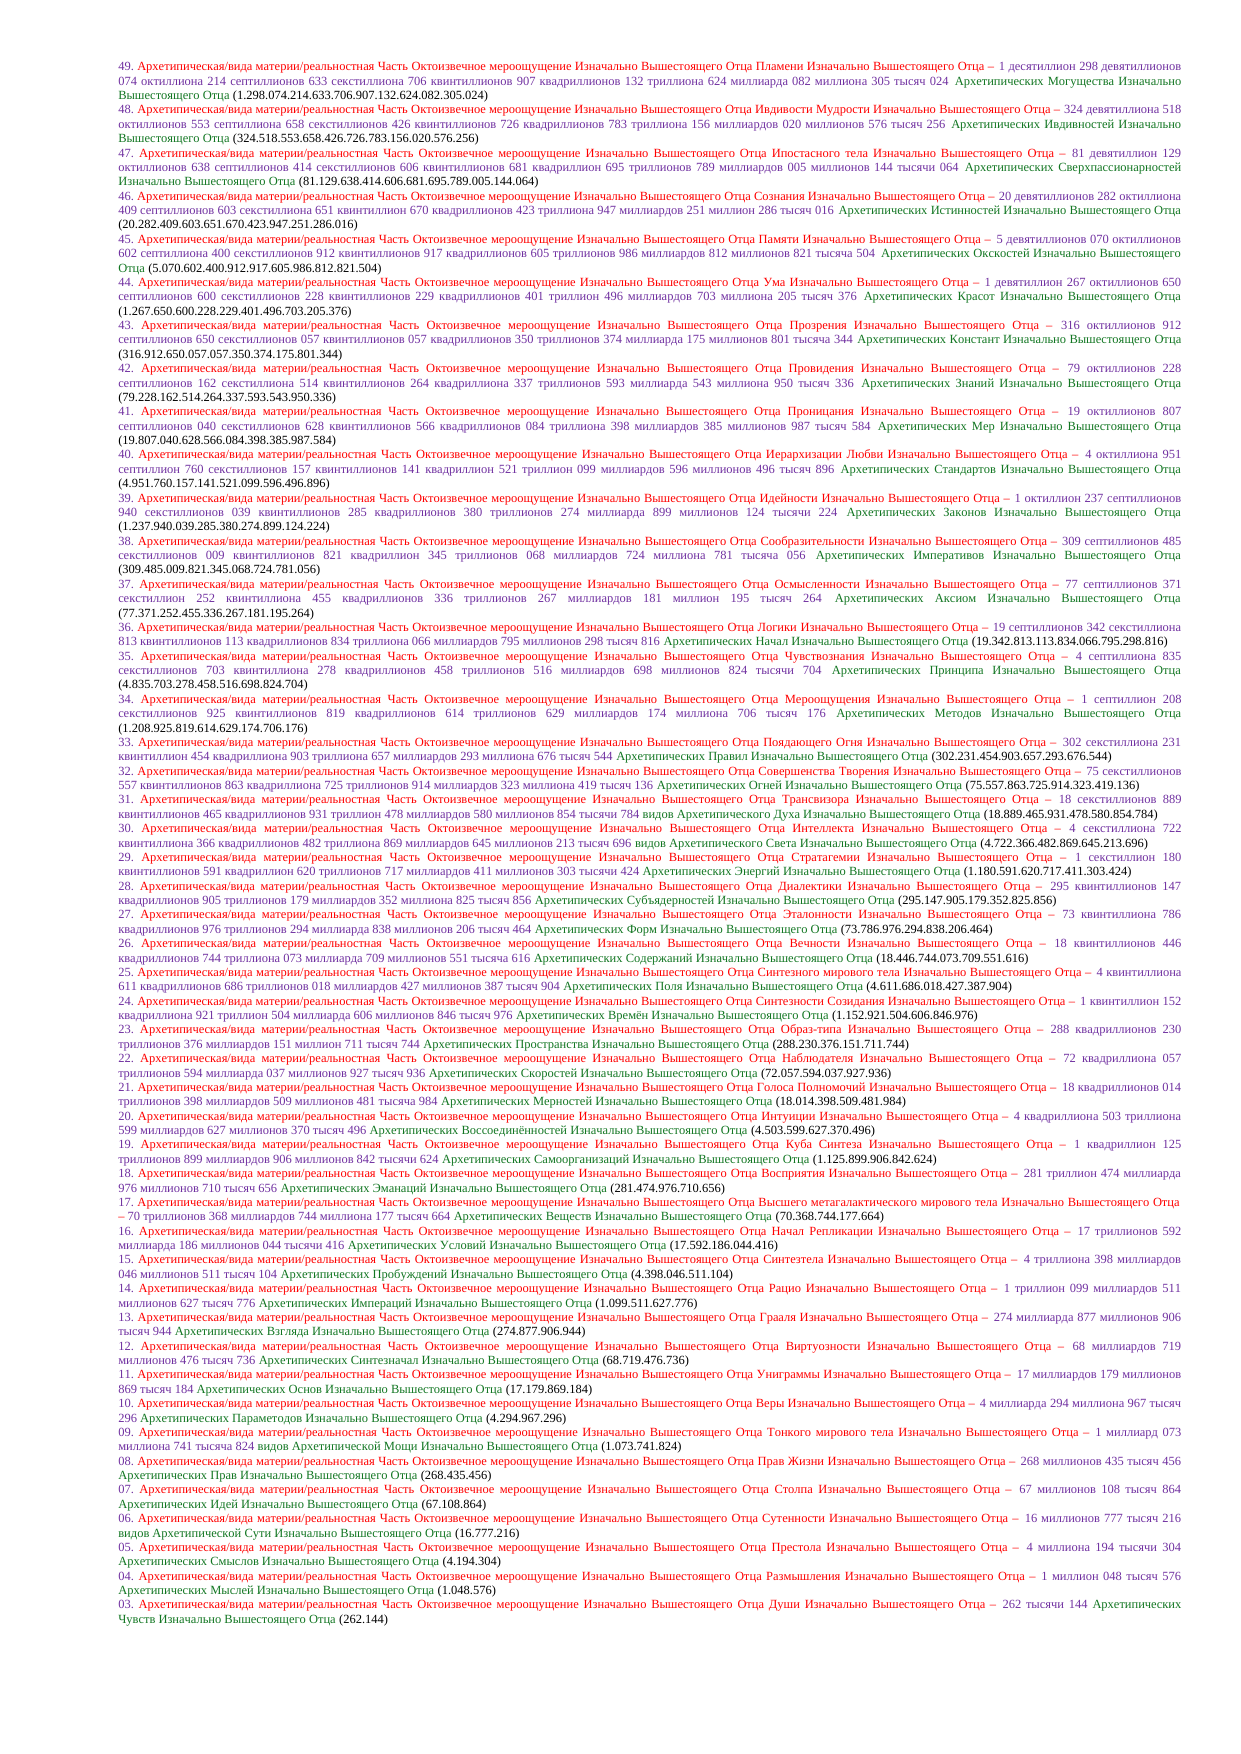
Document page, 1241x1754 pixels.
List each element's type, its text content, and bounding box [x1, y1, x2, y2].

text 12. Архетипическая/вида материи/реальностная Часть Октоизвечное мероощущение Изначально Вышестоящего Отца Виртуозности Изначально Вышестоящего Отца – 68 миллиардов 719 миллионов 476 тысяч 736 Архетипических Синтезначал Изначально Вышестоящего Отца (68.719.476.736) [118, 1338, 1181, 1367]
text 29. Архетипическая/вида материи/реальностная Часть Октоизвечное мероощущение Изначально Вышестоящего Отца Стратагемии Изначально Вышестоящего Отца – 1 секстиллион 180 квинтиллионов 591 квадриллион 620 триллионов 717 миллиардов 411 миллионов 303 тысячи 424 Архетипических Энергий Изначально Вышестоящего Отца (1.180.591.620.717.411.303.424) [118, 850, 1181, 878]
text 20. Архетипическая/вида материи/реальностная Часть Октоизвечное мероощущение Изначально Вышестоящего Отца Интуиции Изначально Вышестоящего Отца – 4 квадриллиона 503 триллиона 599 миллиардов 627 миллионов 370 тысяч 496 Архетипических Воссоединённостей Изначально Вышестоящего Отца (4.503.599.627.370.496) [118, 1108, 1181, 1137]
text 44. Архетипическая/вида материи/реальностная Часть Октоизвечное мероощущение Изначально Вышестоящего Отца Ума Изначально Вышестоящего Отца – 1 девятиллион 267 октиллионов 650 септиллионов 600 секстиллионов 228 квинтиллионов 229 квадриллионов 401 триллион 496 миллиардов 703 миллиона 205 тысяч 376 Архетипических Красот Изначально Вышестоящего Отца (1.267.650.600.228.229.401.496.703.205.376) [118, 275, 1181, 318]
text 10. Архетипическая/вида материи/реальностная Часть Октоизвечное мероощущение Изначально Вышестоящего Отца Веры Изначально Вышестоящего Отца – 4 миллиарда 294 миллиона 967 тысяч 296 Архетипических Параметодов Изначально Вышестоящего Отца (4.294.967.296) [118, 1396, 1181, 1425]
text 22. Архетипическая/вида материи/реальностная Часть Октоизвечное мероощущение Изначально Вышестоящего Отца Наблюдателя Изначально Вышестоящего Отца – 72 квадриллиона 057 триллионов 594 миллиарда 037 миллионов 927 тысяч 936 Архетипических Скоростей Изначально Вышестоящего Отца (72.057.594.037.927.936) [118, 1051, 1181, 1080]
text 48. Архетипическая/вида материи/реальностная Часть Октоизвечное мероощущение Изначально Вышестоящего Отца Ивдивости Мудрости Изначально Вышестоящего Отца – 324 девятиллиона 518 октиллионов 553 септиллиона 658 секстиллионов 426 квинтиллионов 726 квадриллионов 783 триллиона 156 миллиардов 020 миллионов 576 тысяч 256 Архетипических Ивдивностей Изначально Вышестоящего Отца (324.518.553.658.426.726.783.156.020.576.256) [118, 102, 1181, 145]
text 49. Архетипическая/вида материи/реальностная Часть Октоизвечное мероощущение Изначально Вышестоящего Отца Пламени Изначально Вышестоящего Отца – 1 десятиллион 298 девятиллионов 074 октиллиона 214 септиллионов 633 секстиллиона 706 квинтиллионов 907 квадриллионов 132 триллиона 624 миллиарда 082 миллиона 305 тысяч 024 Архетипических Могущества Изначально Вышестоящего Отца (1.298.074.214.633.706.907.132.624.082.305.024) [118, 59, 1181, 102]
text 31. Архетипическая/вида материи/реальностная Часть Октоизвечное мероощущение Изначально Вышестоящего Отца Трансвизора Изначально Вышестоящего Отца – 18 секстиллионов 889 квинтиллионов 465 квадриллионов 931 триллион 478 миллиардов 580 миллионов 854 тысячи 784 видов Архетипического Духа Изначально Вышестоящего Отца (18.889.465.931.478.580.854.784) [118, 792, 1181, 821]
text 15. Архетипическая/вида материи/реальностная Часть Октоизвечное мероощущение Изначально Вышестоящего Отца Синтезтела Изначально Вышестоящего Отца – 4 триллиона 398 миллиардов 046 миллионов 511 тысяч 104 Архетипических Пробуждений Изначально Вышестоящего Отца (4.398.046.511.104) [118, 1252, 1181, 1281]
text 35. Архетипическая/вида материи/реальностная Часть Октоизвечное мероощущение Изначально Вышестоящего Отца Чувствознания Изначально Вышестоящего Отца – 4 септиллиона 835 секстиллионов 703 квинтиллиона 278 квадриллионов 458 триллионов 516 миллиардов 698 миллионов 824 тысячи 704 Архетипических Принципа Изначально Вышестоящего Отца (4.835.703.278.458.516.698.824.704) [118, 648, 1181, 692]
text 04. Архетипическая/вида материи/реальностная Часть Октоизвечное мероощущение Изначально Вышестоящего Отца Размышления Изначально Вышестоящего Отца – 1 миллион 048 тысяч 576 Архетипических Мыслей Изначально Вышестоящего Отца (1.048.576) [118, 1568, 1181, 1597]
text 06. Архетипическая/вида материи/реальностная Часть Октоизвечное мероощущение Изначально Вышестоящего Отца Сутенности Изначально Вышестоящего Отца – 16 миллионов 777 тысяч 216 видов Архетипической Сути Изначально Вышестоящего Отца (16.777.216) [118, 1511, 1181, 1540]
text 17. Архетипическая/вида материи/реальностная Часть Октоизвечное мероощущение Изначально Вышестоящего Отца Высшего метагалактического мирового тела Изначально Вышестоящего Отца – 70 триллионов 368 миллиардов 744 миллиона 177 тысяч 664 Архетипических Веществ Изначально Вышестоящего Отца (70.368.744.177.664) [118, 1195, 1181, 1223]
text 03. Архетипическая/вида материи/реальностная Часть Октоизвечное мероощущение Изначально Вышестоящего Отца Души Изначально Вышестоящего Отца – 262 тысячи 144 Архетипических Чувств Изначально Вышестоящего Отца (262.144) [118, 1597, 1181, 1626]
text 11. Архетипическая/вида материи/реальностная Часть Октоизвечное мероощущение Изначально Вышестоящего Отца Униграммы Изначально Вышестоящего Отца – 17 миллиардов 179 миллионов 869 тысяч 184 Архетипических Основ Изначально Вышестоящего Отца (17.179.869.184) [118, 1367, 1181, 1396]
text 46. Архетипическая/вида материи/реальностная Часть Октоизвечное мероощущение Изначально Вышестоящего Отца Сознания Изначально Вышестоящего Отца – 20 девятиллионов 282 октиллиона 409 септиллионов 603 секстиллиона 651 квинтиллион 670 квадриллионов 423 триллиона 947 миллиардов 251 миллион 286 тысяч 016 Архетипических Истинностей Изначально Вышестоящего Отца (20.282.409.603.651.670.423.947.251.286.016) [118, 188, 1181, 232]
text 27. Архетипическая/вида материи/реальностная Часть Октоизвечное мероощущение Изначально Вышестоящего Отца Эталонности Изначально Вышестоящего Отца – 73 квинтиллиона 786 квадриллионов 976 триллионов 294 миллиарда 838 миллионов 206 тысяч 464 Архетипических Форм Изначально Вышестоящего Отца (73.786.976.294.838.206.464) [118, 907, 1181, 936]
text 16. Архетипическая/вида материи/реальностная Часть Октоизвечное мероощущение Изначально Вышестоящего Отца Начал Репликации Изначально Вышестоящего Отца – 17 триллионов 592 миллиарда 186 миллионов 044 тысячи 416 Архетипических Условий Изначально Вышестоящего Отца (17.592.186.044.416) [118, 1223, 1181, 1252]
text 25. Архетипическая/вида материи/реальностная Часть Октоизвечное мероощущение Изначально Вышестоящего Отца Синтезного мирового тела Изначально Вышестоящего Отца – 4 квинтиллиона 611 квадриллионов 686 триллионов 018 миллиардов 427 миллионов 387 тысяч 904 Архетипических Поля Изначально Вышестоящего Отца (4.611.686.018.427.387.904) [118, 965, 1181, 993]
text 09. Архетипическая/вида материи/реальностная Часть Октоизвечное мероощущение Изначально Вышестоящего Отца Тонкого мирового тела Изначально Вышестоящего Отца – 1 миллиард 073 миллиона 741 тысяча 824 видов Архетипической Мощи Изначально Вышестоящего Отца (1.073.741.824) [118, 1425, 1181, 1453]
text 30. Архетипическая/вида материи/реальностная Часть Октоизвечное мероощущение Изначально Вышестоящего Отца Интеллекта Изначально Вышестоящего Отца – 4 секстиллиона 722 квинтиллиона 366 квадриллионов 482 триллиона 869 миллиардов 645 миллионов 213 тысяч 696 видов Архетипического Света Изначально Вышестоящего Отца (4.722.366.482.869.645.213.696) [118, 821, 1181, 850]
text 19. Архетипическая/вида материи/реальностная Часть Октоизвечное мероощущение Изначально Вышестоящего Отца Куба Синтеза Изначально Вышестоящего Отца – 1 квадриллион 125 триллионов 899 миллиардов 906 миллионов 842 тысячи 624 Архетипических Самоорганизаций Изначально Вышестоящего Отца (1.125.899.906.842.624) [118, 1137, 1181, 1166]
text 05. Архетипическая/вида материи/реальностная Часть Октоизвечное мероощущение Изначально Вышестоящего Отца Престола Изначально Вышестоящего Отца – 4 миллиона 194 тысячи 304 Архетипических Смыслов Изначально Вышестоящего Отца (4.194.304) [118, 1540, 1181, 1568]
text 34. Архетипическая/вида материи/реальностная Часть Октоизвечное мероощущение Изначально Вышестоящего Отца Мероощущения Изначально Вышестоящего Отца – 1 септиллион 208 секстиллионов 925 квинтиллионов 819 квадриллионов 614 триллионов 629 миллиардов 174 миллиона 706 тысяч 176 Архетипических Методов Изначально Вышестоящего Отца (1.208.925.819.614.629.174.706.176) [118, 692, 1181, 735]
text 21. Архетипическая/вида материи/реальностная Часть Октоизвечное мероощущение Изначально Вышестоящего Отца Голоса Полномочий Изначально Вышестоящего Отца – 18 квадриллионов 014 триллионов 398 миллиардов 509 миллионов 481 тысяча 984 Архетипических Мерностей Изначально Вышестоящего Отца (18.014.398.509.481.984) [118, 1080, 1181, 1108]
text 18. Архетипическая/вида материи/реальностная Часть Октоизвечное мероощущение Изначально Вышестоящего Отца Восприятия Изначально Вышестоящего Отца – 281 триллион 474 миллиарда 976 миллионов 710 тысяч 656 Архетипических Эманаций Изначально Вышестоящего Отца (281.474.976.710.656) [118, 1166, 1181, 1195]
text 07. Архетипическая/вида материи/реальностная Часть Октоизвечное мероощущение Изначально Вышестоящего Отца Столпа Изначально Вышестоящего Отца – 67 миллионов 108 тысяч 864 Архетипических Идей Изначально Вышестоящего Отца (67.108.864) [118, 1482, 1181, 1511]
text 38. Архетипическая/вида материи/реальностная Часть Октоизвечное мероощущение Изначально Вышестоящего Отца Сообразительности Изначально Вышестоящего Отца – 309 септиллионов 485 секстиллионов 009 квинтиллионов 821 квадриллион 345 триллионов 068 миллиардов 724 миллиона 781 тысяча 056 Архетипических Императивов Изначально Вышестоящего Отца (309.485.009.821.345.068.724.781.056) [118, 533, 1181, 577]
text 23. Архетипическая/вида материи/реальностная Часть Октоизвечное мероощущение Изначально Вышестоящего Отца Образ-типа Изначально Вышестоящего Отца – 288 квадриллионов 230 триллионов 376 миллиардов 151 миллион 711 тысяч 744 Архетипических Пространства Изначально Вышестоящего Отца (288.230.376.151.711.744) [118, 1022, 1181, 1051]
text 39. Архетипическая/вида материи/реальностная Часть Октоизвечное мероощущение Изначально Вышестоящего Отца Идейности Изначально Вышестоящего Отца – 1 октиллион 237 септиллионов 940 секстиллионов 039 квинтиллионов 285 квадриллионов 380 триллионов 274 миллиарда 899 миллионов 124 тысячи 224 Архетипических Законов Изначально Вышестоящего Отца (1.237.940.039.285.380.274.899.124.224) [118, 490, 1181, 533]
text 36. Архетипическая/вида материи/реальностная Часть Октоизвечное мероощущение Изначально Вышестоящего Отца Логики Изначально Вышестоящего Отца – 19 септиллионов 342 секстиллиона 813 квинтиллионов 113 квадриллионов 834 триллиона 066 миллиардов 795 миллионов 298 тысяч 816 Архетипических Начал Изначально Вышестоящего Отца (19.342.813.113.834.066.795.298.816) [118, 620, 1181, 648]
text 47. Архетипическая/вида материи/реальностная Часть Октоизвечное мероощущение Изначально Вышестоящего Отца Ипостасного тела Изначально Вышестоящего Отца – 81 девятиллион 129 октиллионов 638 септиллионов 414 секстиллионов 606 квинтиллионов 681 квадриллион 695 триллионов 789 миллиардов 005 миллионов 144 тысячи 064 Архетипических Сверхпассионарностей Изначально Вышестоящего Отца (81.129.638.414.606.681.695.789.005.144.064) [118, 145, 1181, 188]
text 32. Архетипическая/вида материи/реальностная Часть Октоизвечное мероощущение Изначально Вышестоящего Отца Совершенства Творения Изначально Вышестоящего Отца – 75 секстиллионов 557 квинтиллионов 863 квадриллиона 725 триллионов 914 миллиардов 323 миллиона 419 тысяч 136 Архетипических Огней Изначально Вышестоящего Отца (75.557.863.725.914.323.419.136) [118, 763, 1181, 792]
text 41. Архетипическая/вида материи/реальностная Часть Октоизвечное мероощущение Изначально Вышестоящего Отца Проницания Изначально Вышестоящего Отца – 19 октиллионов 807 септиллионов 040 секстиллионов 628 квинтиллионов 566 квадриллионов 084 триллиона 398 миллиардов 385 миллионов 987 тысяч 584 Архетипических Мер Изначально Вышестоящего Отца (19.807.040.628.566.084.398.385.987.584) [118, 404, 1181, 447]
text 40. Архетипическая/вида материи/реальностная Часть Октоизвечное мероощущение Изначально Вышестоящего Отца Иерархизации Любви Изначально Вышестоящего Отца – 4 октиллиона 951 септиллион 760 секстиллионов 157 квинтиллионов 141 квадриллион 521 триллион 099 миллиардов 596 миллионов 496 тысяч 896 Архетипических Стандартов Изначально Вышестоящего Отца (4.951.760.157.141.521.099.596.496.896) [118, 447, 1181, 490]
text 42. Архетипическая/вида материи/реальностная Часть Октоизвечное мероощущение Изначально Вышестоящего Отца Провидения Изначально Вышестоящего Отца – 79 октиллионов 228 септиллионов 162 секстиллиона 514 квинтиллионов 264 квадриллиона 337 триллионов 593 миллиарда 543 миллиона 950 тысяч 336 Архетипических Знаний Изначально Вышестоящего Отца (79.228.162.514.264.337.593.543.950.336) [118, 361, 1181, 404]
text 37. Архетипическая/вида материи/реальностная Часть Октоизвечное мероощущение Изначально Вышестоящего Отца Осмысленности Изначально Вышестоящего Отца – 77 септиллионов 371 секстиллион 252 квинтиллиона 455 квадриллионов 336 триллионов 267 миллиардов 181 миллион 195 тысяч 264 Архетипических Аксиом Изначально Вышестоящего Отца (77.371.252.455.336.267.181.195.264) [118, 577, 1181, 620]
text 43. Архетипическая/вида материи/реальностная Часть Октоизвечное мероощущение Изначально Вышестоящего Отца Прозрения Изначально Вышестоящего Отца – 316 октиллионов 912 септиллионов 650 секстиллионов 057 квинтиллионов 057 квадриллионов 350 триллионов 374 миллиарда 175 миллионов 801 тысяча 344 Архетипических Констант Изначально Вышестоящего Отца (316.912.650.057.057.350.374.175.801.344) [118, 318, 1181, 361]
text 13. Архетипическая/вида материи/реальностная Часть Октоизвечное мероощущение Изначально Вышестоящего Отца Грааля Изначально Вышестоящего Отца – 274 миллиарда 877 миллионов 906 тысяч 944 Архетипических Взгляда Изначально Вышестоящего Отца (274.877.906.944) [118, 1310, 1181, 1338]
text 14. Архетипическая/вида материи/реальностная Часть Октоизвечное мероощущение Изначально Вышестоящего Отца Рацио Изначально Вышестоящего Отца – 1 триллион 099 миллиардов 511 миллионов 627 тысяч 776 Архетипических Импераций Изначально Вышестоящего Отца (1.099.511.627.776) [118, 1281, 1181, 1310]
text 26. Архетипическая/вида материи/реальностная Часть Октоизвечное мероощущение Изначально Вышестоящего Отца Вечности Изначально Вышестоящего Отца – 18 квинтиллионов 446 квадриллионов 744 триллиона 073 миллиарда 709 миллионов 551 тысяча 616 Архетипических Содержаний Изначально Вышестоящего Отца (18.446.744.073.709.551.616) [118, 936, 1181, 965]
text 33. Архетипическая/вида материи/реальностная Часть Октоизвечное мероощущение Изначально Вышестоящего Отца Поядающего Огня Изначально Вышестоящего Отца – 302 секстиллиона 231 квинтиллион 454 квадриллиона 903 триллиона 657 миллиардов 293 миллиона 676 тысяч 544 Архетипических Правил Изначально Вышестоящего Отца (302.231.454.903.657.293.676.544) [118, 735, 1181, 763]
text 24. Архетипическая/вида материи/реальностная Часть Октоизвечное мероощущение Изначально Вышестоящего Отца Синтезности Созидания Изначально Вышестоящего Отца – 1 квинтиллион 152 квадриллиона 921 триллион 504 миллиарда 606 миллионов 846 тысяч 976 Архетипических Времён Изначально Вышестоящего Отца (1.152.921.504.606.846.976) [118, 993, 1181, 1022]
text 08. Архетипическая/вида материи/реальностная Часть Октоизвечное мероощущение Изначально Вышестоящего Отца Прав Жизни Изначально Вышестоящего Отца – 268 миллионов 435 тысяч 456 Архетипических Прав Изначально Вышестоящего Отца (268.435.456) [118, 1453, 1181, 1482]
text 28. Архетипическая/вида материи/реальностная Часть Октоизвечное мероощущение Изначально Вышестоящего Отца Диалектики Изначально Вышестоящего Отца – 295 квинтиллионов 147 квадриллионов 905 триллионов 179 миллиардов 352 миллиона 825 тысяч 856 Архетипических Субъядерностей Изначально Вышестоящего Отца (295.147.905.179.352.825.856) [118, 878, 1181, 907]
text 45. Архетипическая/вида материи/реальностная Часть Октоизвечное мероощущение Изначально Вышестоящего Отца Памяти Изначально Вышестоящего Отца – 5 девятиллионов 070 октиллионов 602 септиллиона 400 секстиллионов 912 квинтиллионов 917 квадриллионов 605 триллионов 986 миллиардов 812 миллионов 821 тысяча 504 Архетипических Окскостей Изначально Вышестоящего Отца (5.070.602.400.912.917.605.986.812.821.504) [118, 232, 1181, 275]
